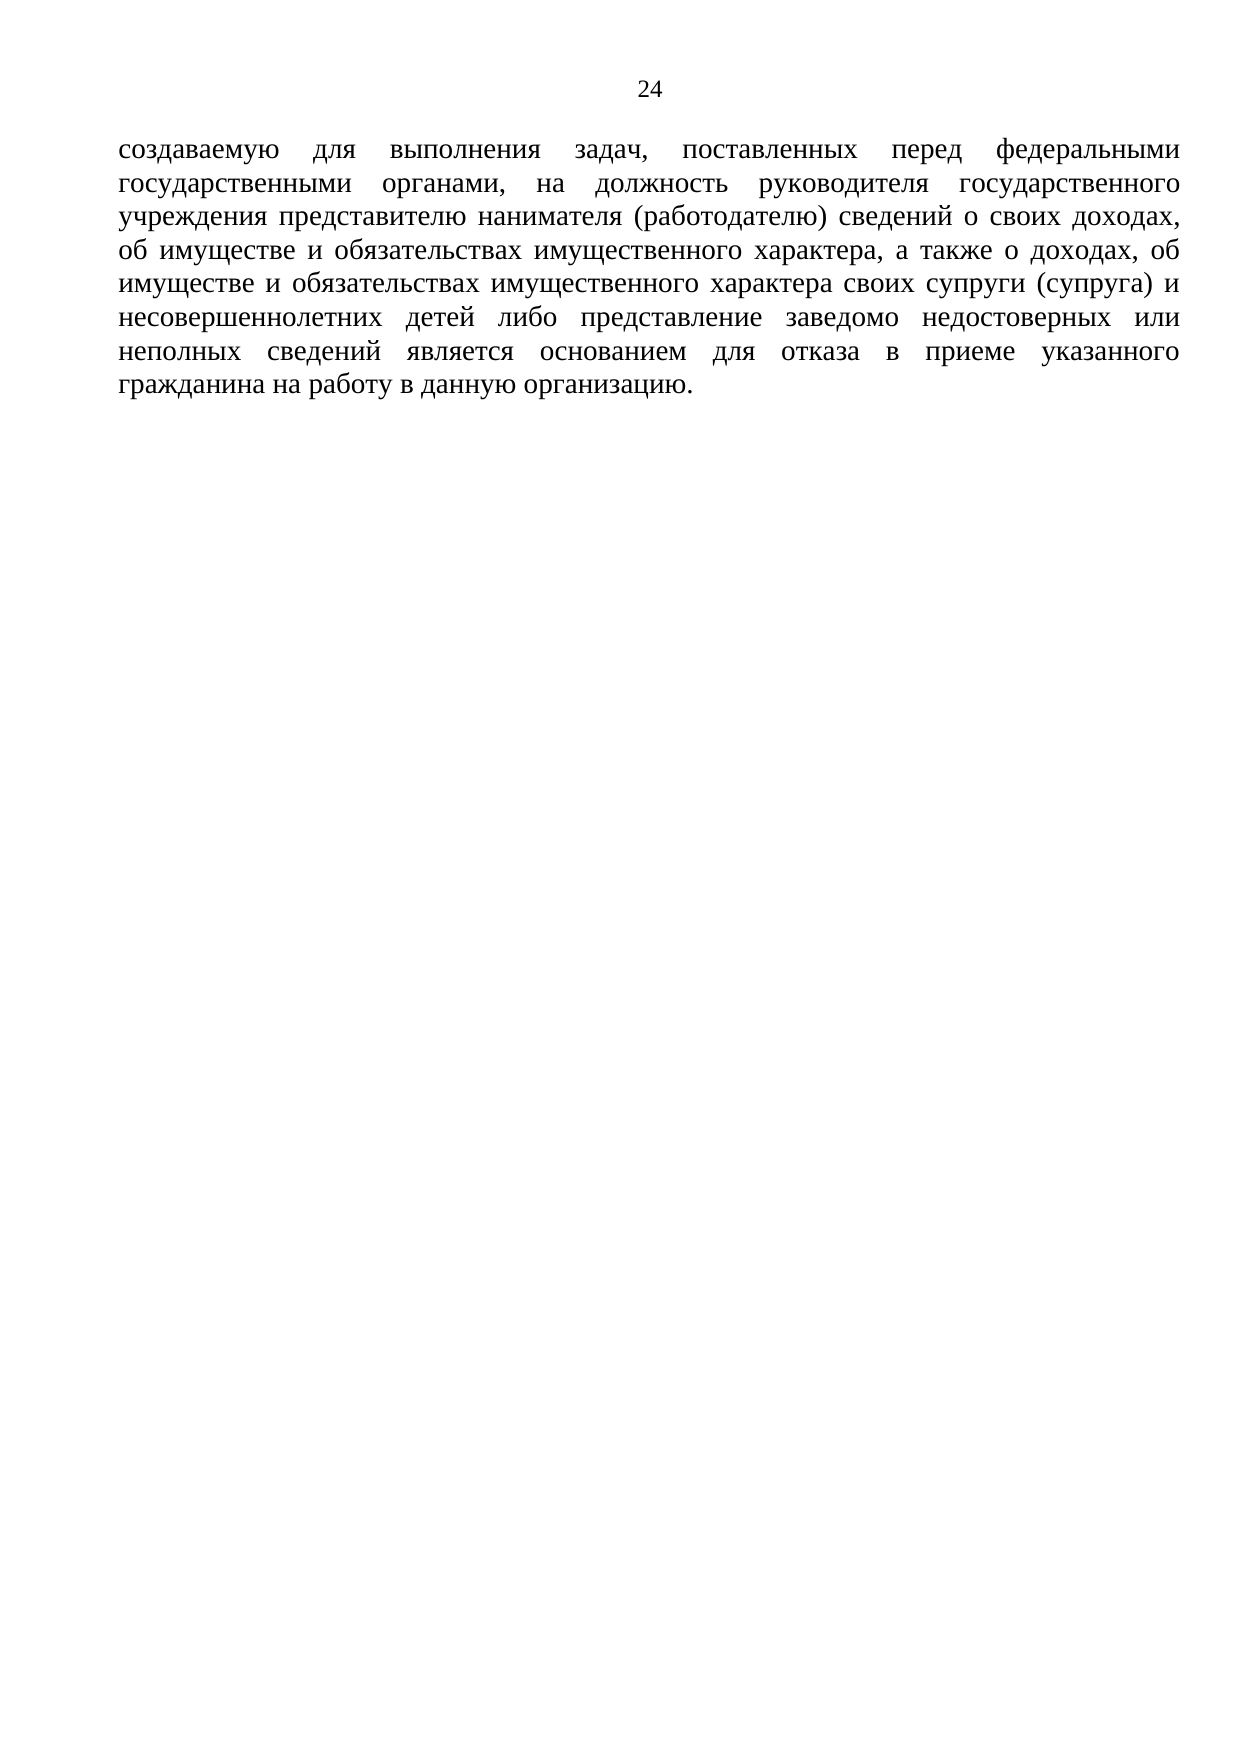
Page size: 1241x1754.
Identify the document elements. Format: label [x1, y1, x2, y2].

text [118, 131, 1181, 400]
